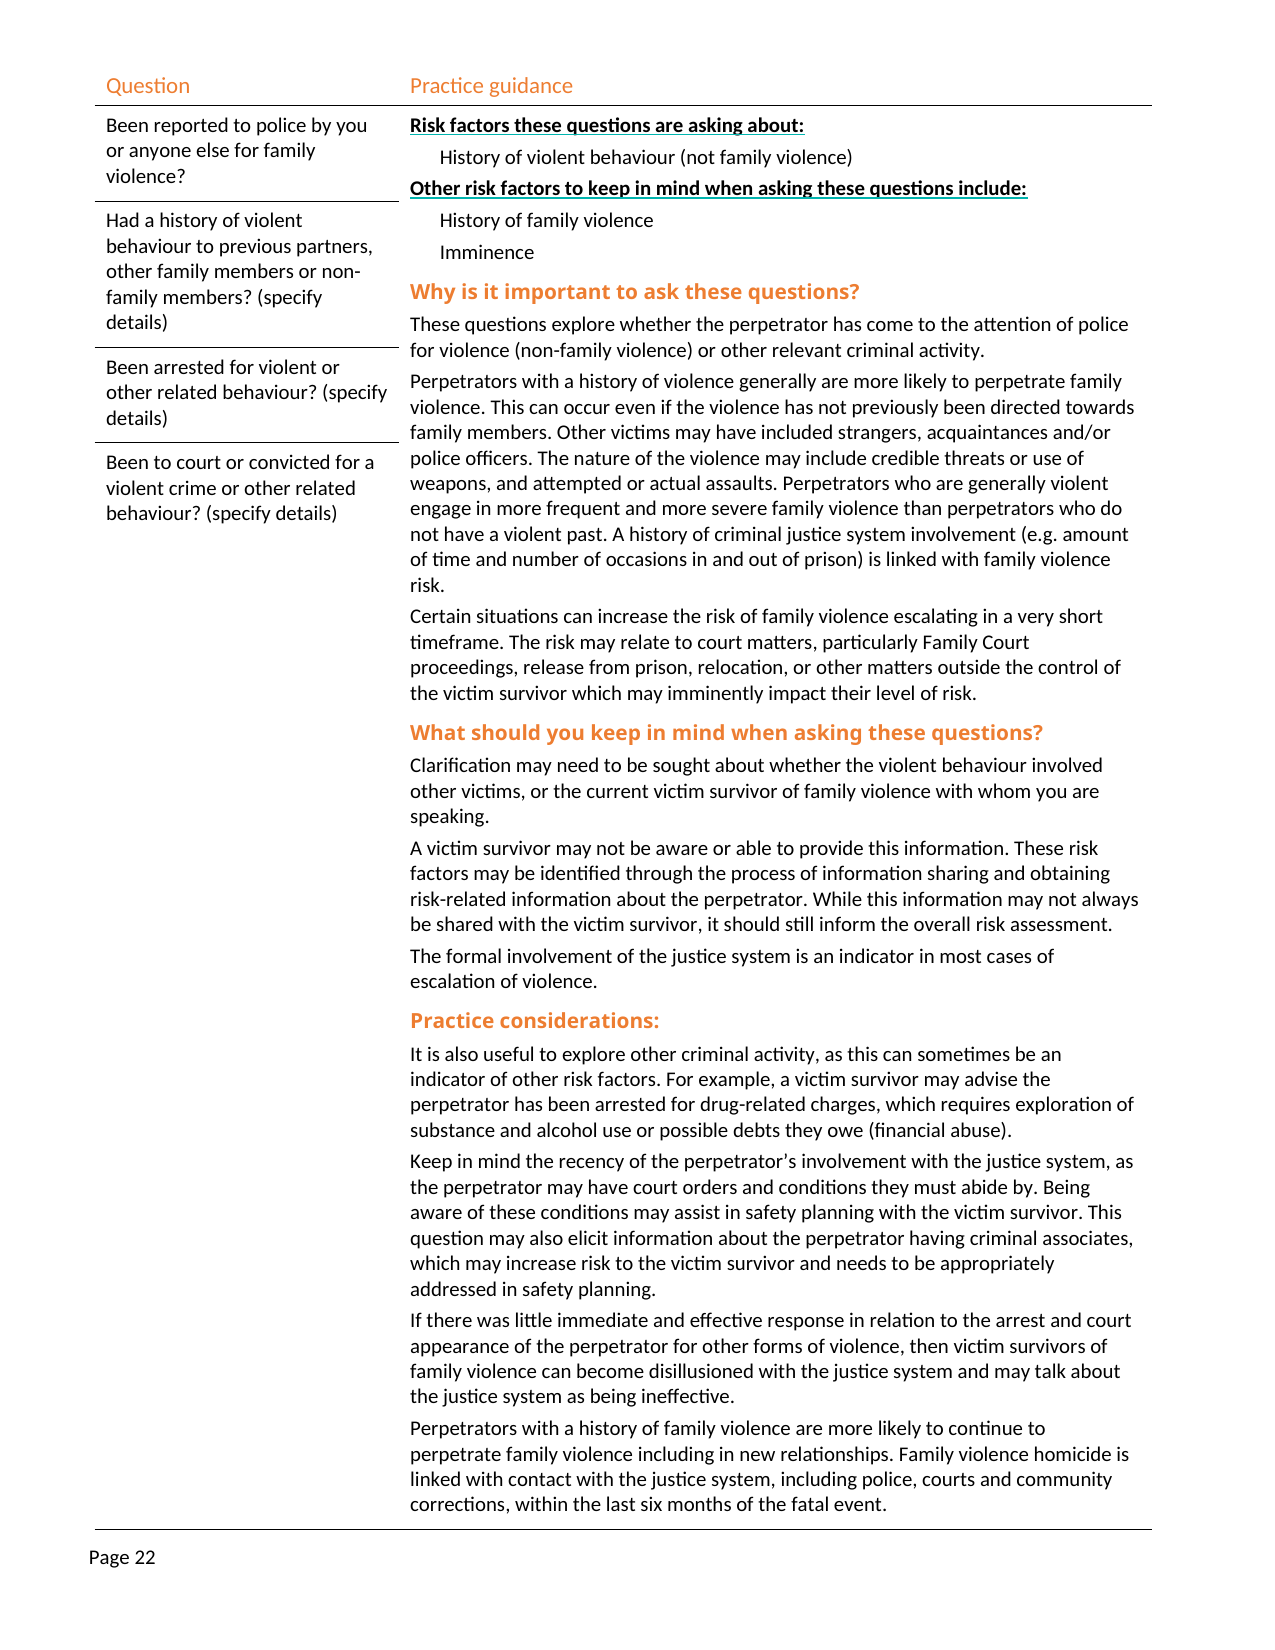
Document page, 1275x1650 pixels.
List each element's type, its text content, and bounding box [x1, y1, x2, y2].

table_cell Been arrested for violent or other related behaviour? (specify details) [95, 348, 399, 442]
table_cell Been reported to police by you or anyone else for family violence? [95, 106, 399, 201]
table_header Practice guidance [399, 59, 1152, 105]
table_cell Risk factors these questions are asking about: History of violent behaviour (not family violence) Other risk factors to keep in mind when asking these questions include: History of family violence Imminence Why is it important to ask these questions? These questions explore whether the perpetrator has come to the attention of police for violence (non-family violence) or other relevant criminal activity. Perpetrators with a history of violence generally are more likely to perpetrate family violence. This can occur even if the violence has not previously been directed towards family members. Other victims may have included strangers, acquaintances and/or police officers. The nature of the violence may include credible threats or use of weapons, and attempted or actual assaults. Perpetrators who are generally violent engage in more frequent and more severe family violence than perpetrators who do not have a violent past. A history of criminal justice system involvement (e.g. amount of time and number of occasions in and out of prison) is linked with family violence risk. Certain situations can increase the risk of family violence escalating in a very short timeframe. The risk may relate to court matters, particularly Family Court proceedings, release from prison, relocation, or other matters outside the control of the victim survivor which may imminently impact their level of risk. What should you keep in mind when asking these questions? Clarification may need to be sought about whether the violent behaviour involved other victims, or the current victim survivor of family violence with whom you are speaking. A victim survivor may not be aware or able to provide this information. These risk factors may be identified through the process of information sharing and obtaining risk-related information about the perpetrator. While this information may not always be shared with the victim survivor, it should still inform the overall risk assessment. The formal involvement of the justice system is an indicator in most cases of escalation of violence. Practice considerations: It is also useful to explore other criminal activity, as this can sometimes be an indicator of other risk factors. For example, a victim survivor may advise the perpetrator has been arrested for drug-related charges, which requires exploration of substance and alcohol use or possible debts they owe (financial abuse). Keep in mind the recency of the perpetrator’s involvement with the justice system, as the perpetrator may have court orders and conditions they must abide by. Being aware of these conditions may assist in safety planning with the victim survivor. This question may also elicit information about the perpetrator having criminal associates, which may increase risk to the victim survivor and needs to be appropriately addressed in safety planning. If there was little immediate and effective response in relation to the arrest and court appearance of the perpetrator for other forms of violence, then victim survivors of family violence can become disillusioned with the justice system and may talk about the justice system as being ineffective. Perpetrators with a history of family violence are more likely to continue to perpetrate family violence including in new relationships. Family violence homicide is linked with contact with the justice system, including police, courts and community corrections, within the last six months of the fatal event. [399, 106, 1152, 1529]
table_cell Been to court or convicted for a violent crime or other related behaviour? (specify details) [95, 443, 399, 1529]
table_header Question [95, 59, 399, 105]
table_cell Had a history of violent behaviour to previous partners, other family members or non-family members? (specify details) [95, 202, 399, 347]
